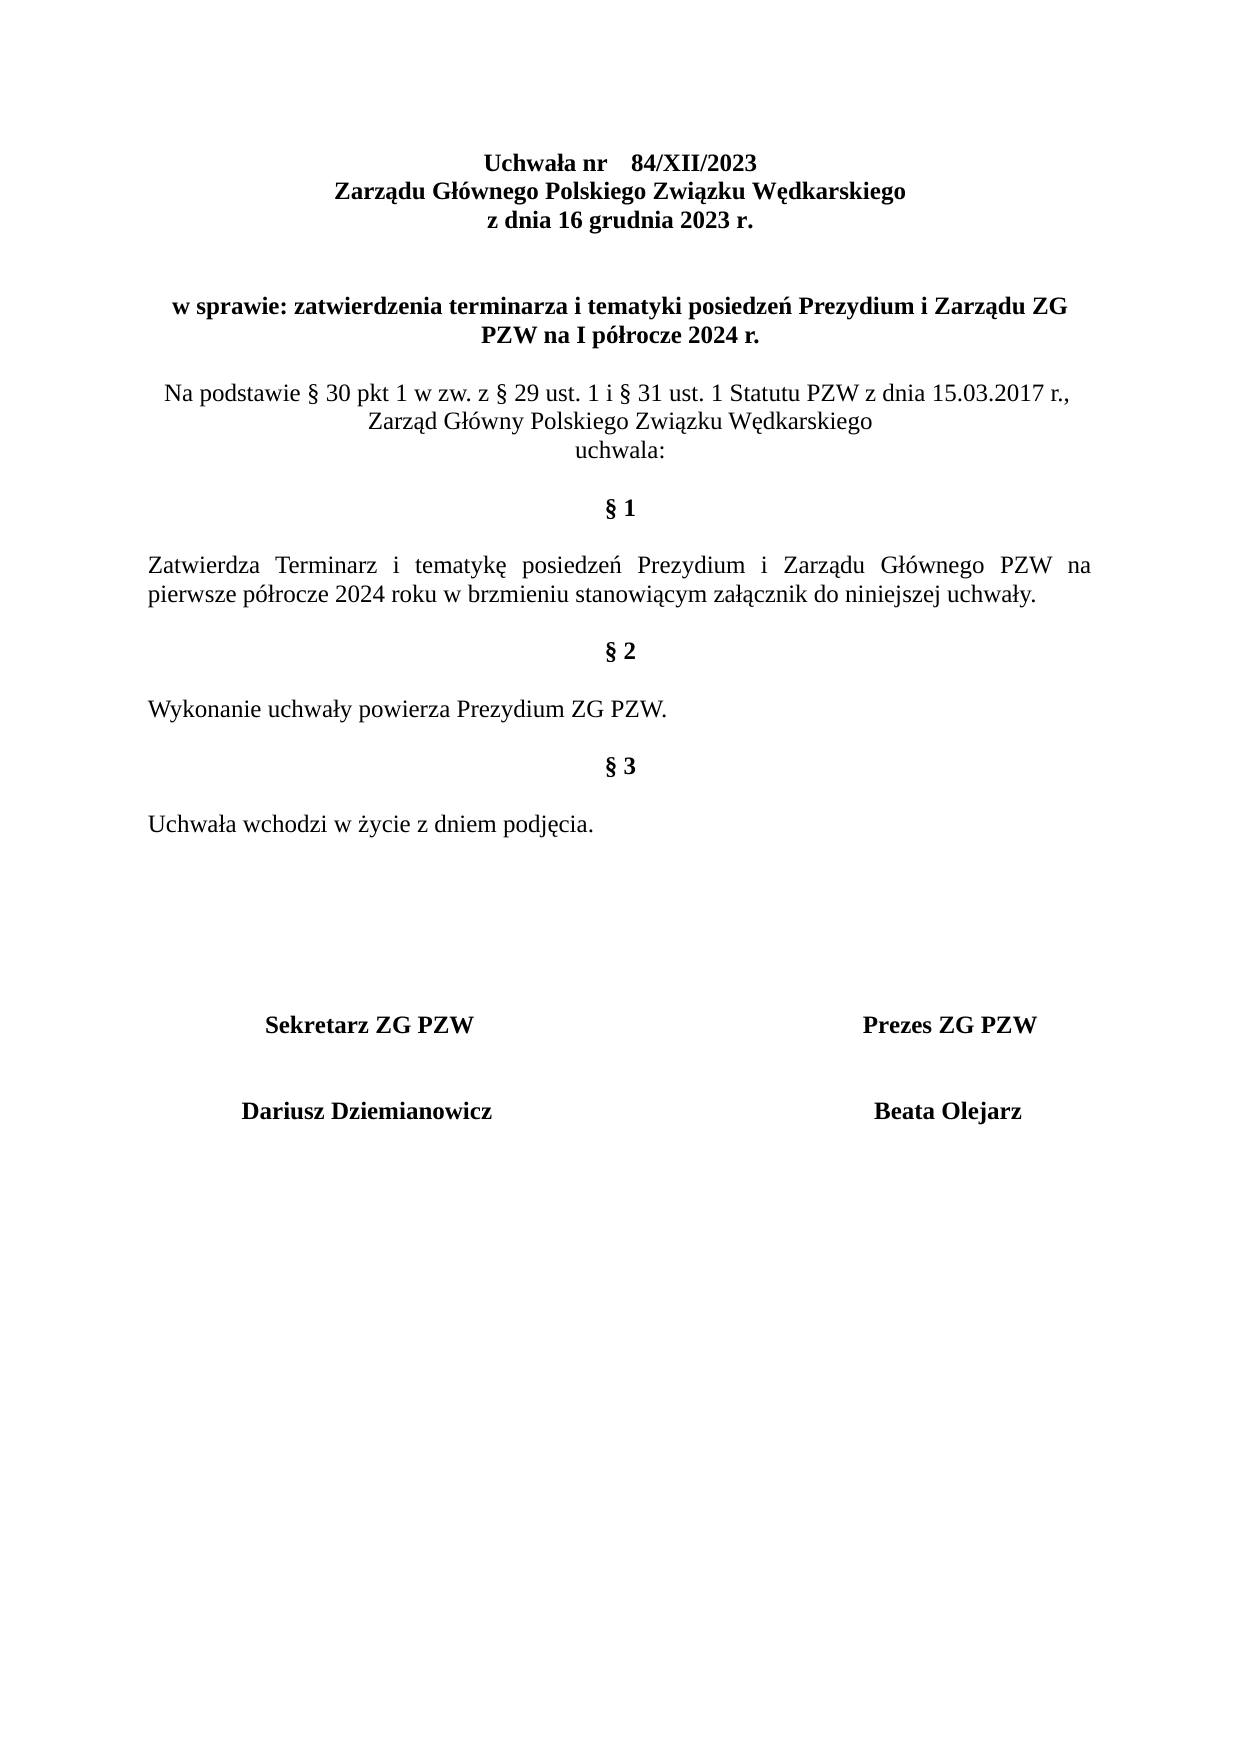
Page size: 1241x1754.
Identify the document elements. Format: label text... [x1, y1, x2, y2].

text Zarządu Głównego Polskiego Związku Wędkarskiego [148, 176, 1093, 205]
text w sprawie: zatwierdzenia terminarza i tematyki posiedzeń Prezydium i Zarządu ZG PZW na I półrocze 2024 r. [142, 291, 1098, 349]
text § 1 [148, 493, 1093, 521]
text § 3 [148, 751, 1093, 780]
text Uchwała nr 84/XII/2023 [148, 148, 1093, 176]
text Zatwierdza Terminarz i tematykę posiedzeń Prezydium i Zarządu Głównego PZW na pierwsze półrocze 2024 roku w brzmieniu stanowiącym załącznik do niniejszej uchwały. [148, 550, 1093, 608]
text Sekretarz ZG PZW Prezes ZG PZW [148, 1010, 1093, 1039]
text § 2 [148, 636, 1093, 665]
text Uchwała wchodzi w życie z dniem podjęcia. [148, 809, 1093, 838]
text Wykonanie uchwały powierza Prezydium ZG PZW. [148, 694, 1093, 723]
text Na podstawie § 30 pkt 1 w zw. z § 29 ust. 1 i § 31 ust. 1 Statutu PZW z dnia 15.03.2017 r., Zarząd Główny Polskiego Związku Wędkarskiego [148, 378, 1093, 435]
text uchwala: [148, 435, 1093, 464]
text Dariusz Dziemianowicz Beata Olejarz [148, 1096, 1093, 1125]
text z dnia 16 grudnia 2023 r. [148, 205, 1093, 234]
